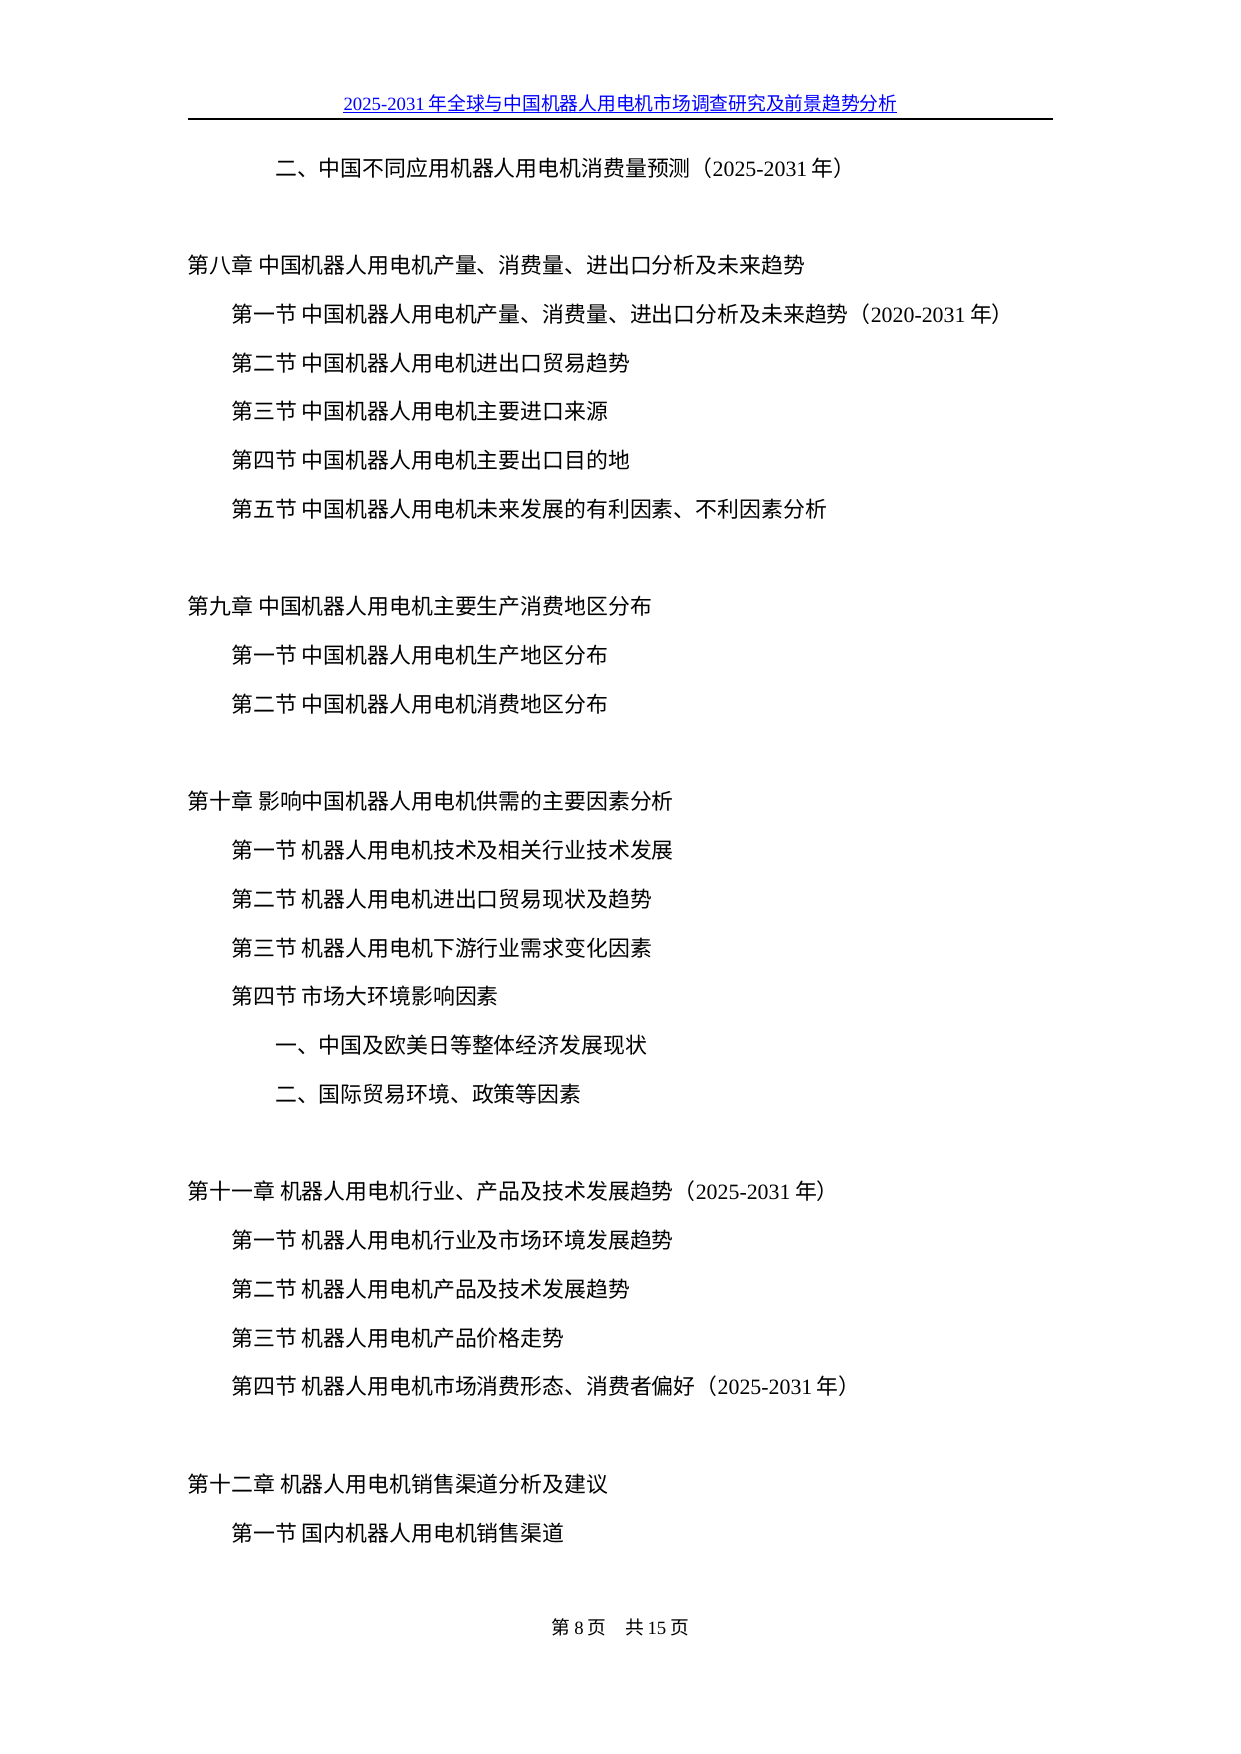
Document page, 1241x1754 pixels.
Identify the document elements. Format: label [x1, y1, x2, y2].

text [187, 150, 1053, 1548]
